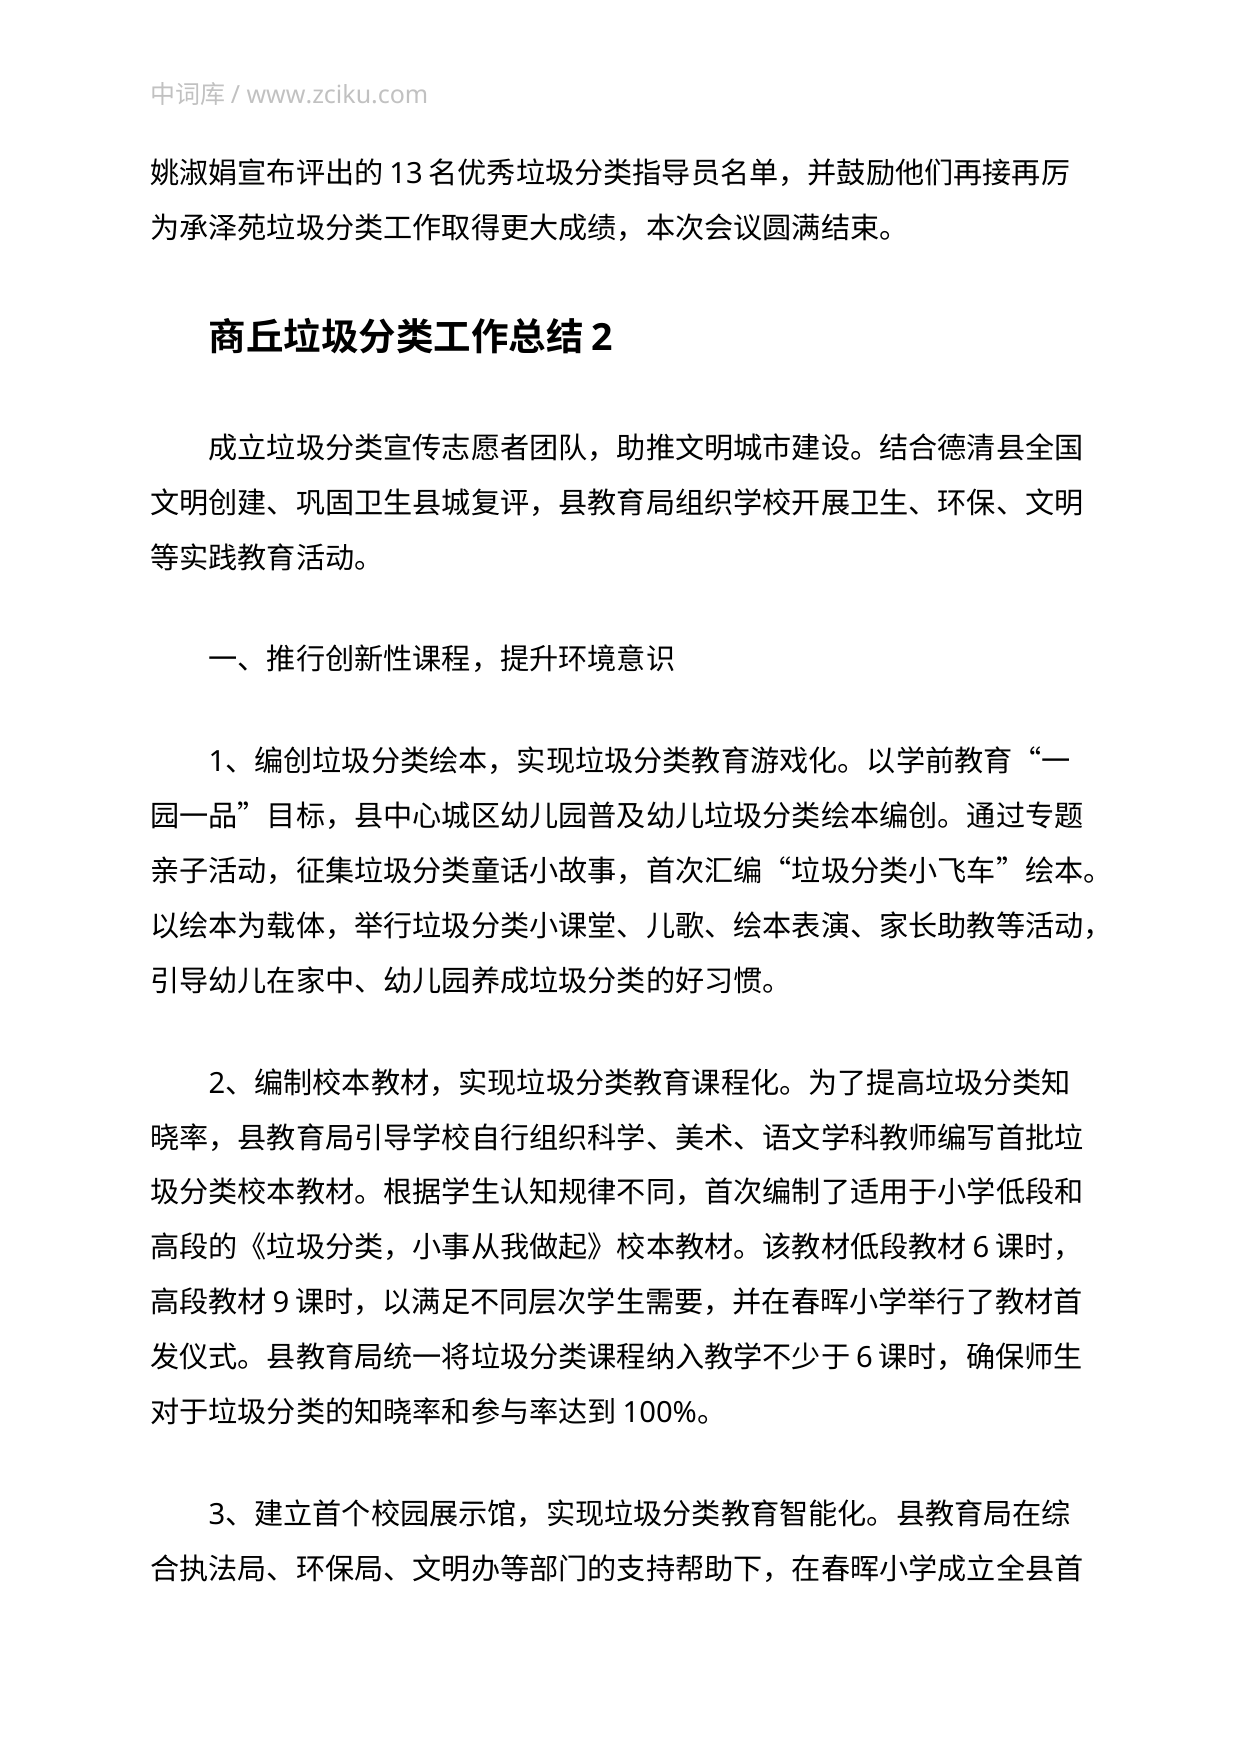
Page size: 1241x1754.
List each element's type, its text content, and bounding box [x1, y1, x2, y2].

text 商丘垃圾分类工作总结2 [150, 307, 1090, 361]
text 1、编创垃圾分类绘本，实现垃圾分类教育游戏化。以学前教育“一园一品”目标，县中心城区幼儿园普及幼儿垃圾分类绘本编创。通过专题亲子活动，征集垃圾分类童话小故事，首次汇编“垃圾分类小飞车”绘本。以绘本为载体，举行垃圾分类小课堂、儿歌、绘本表演、家长助教等活动，引导幼儿在家中、幼儿园养成垃圾分类的好习惯。 [150, 738, 1090, 1000]
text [150, 150, 1090, 247]
text 成立垃圾分类宣传志愿者团队，助推文明城市建设。结合德清县全国文明创建、巩固卫生县城复评，县教育局组织学校开展卫生、环保、文明等实践教育活动。 [150, 424, 1090, 576]
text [150, 1491, 1090, 1588]
text 2、编制校本教材，实现垃圾分类教育课程化。为了提高垃圾分类知晓率，县教育局引导学校自行组织科学、美术、语文学科教师编写首批垃圾分类校本教材。根据学生认知规律不同，首次编制了适用于小学低段和高段的《垃圾分类，小事从我做起》校本教材。该教材低段教材6课时，高段教材9课时，以满足不同层次学生需要，并在春晖小学举行了教材首发仪式。县教育局统一将垃圾分类课程纳入教学不少于6课时，确保师生对于垃圾分类的知晓率和参与率达到100%。 [150, 1059, 1090, 1431]
text 一、推行创新性课程，提升环境意识 [150, 636, 1090, 678]
